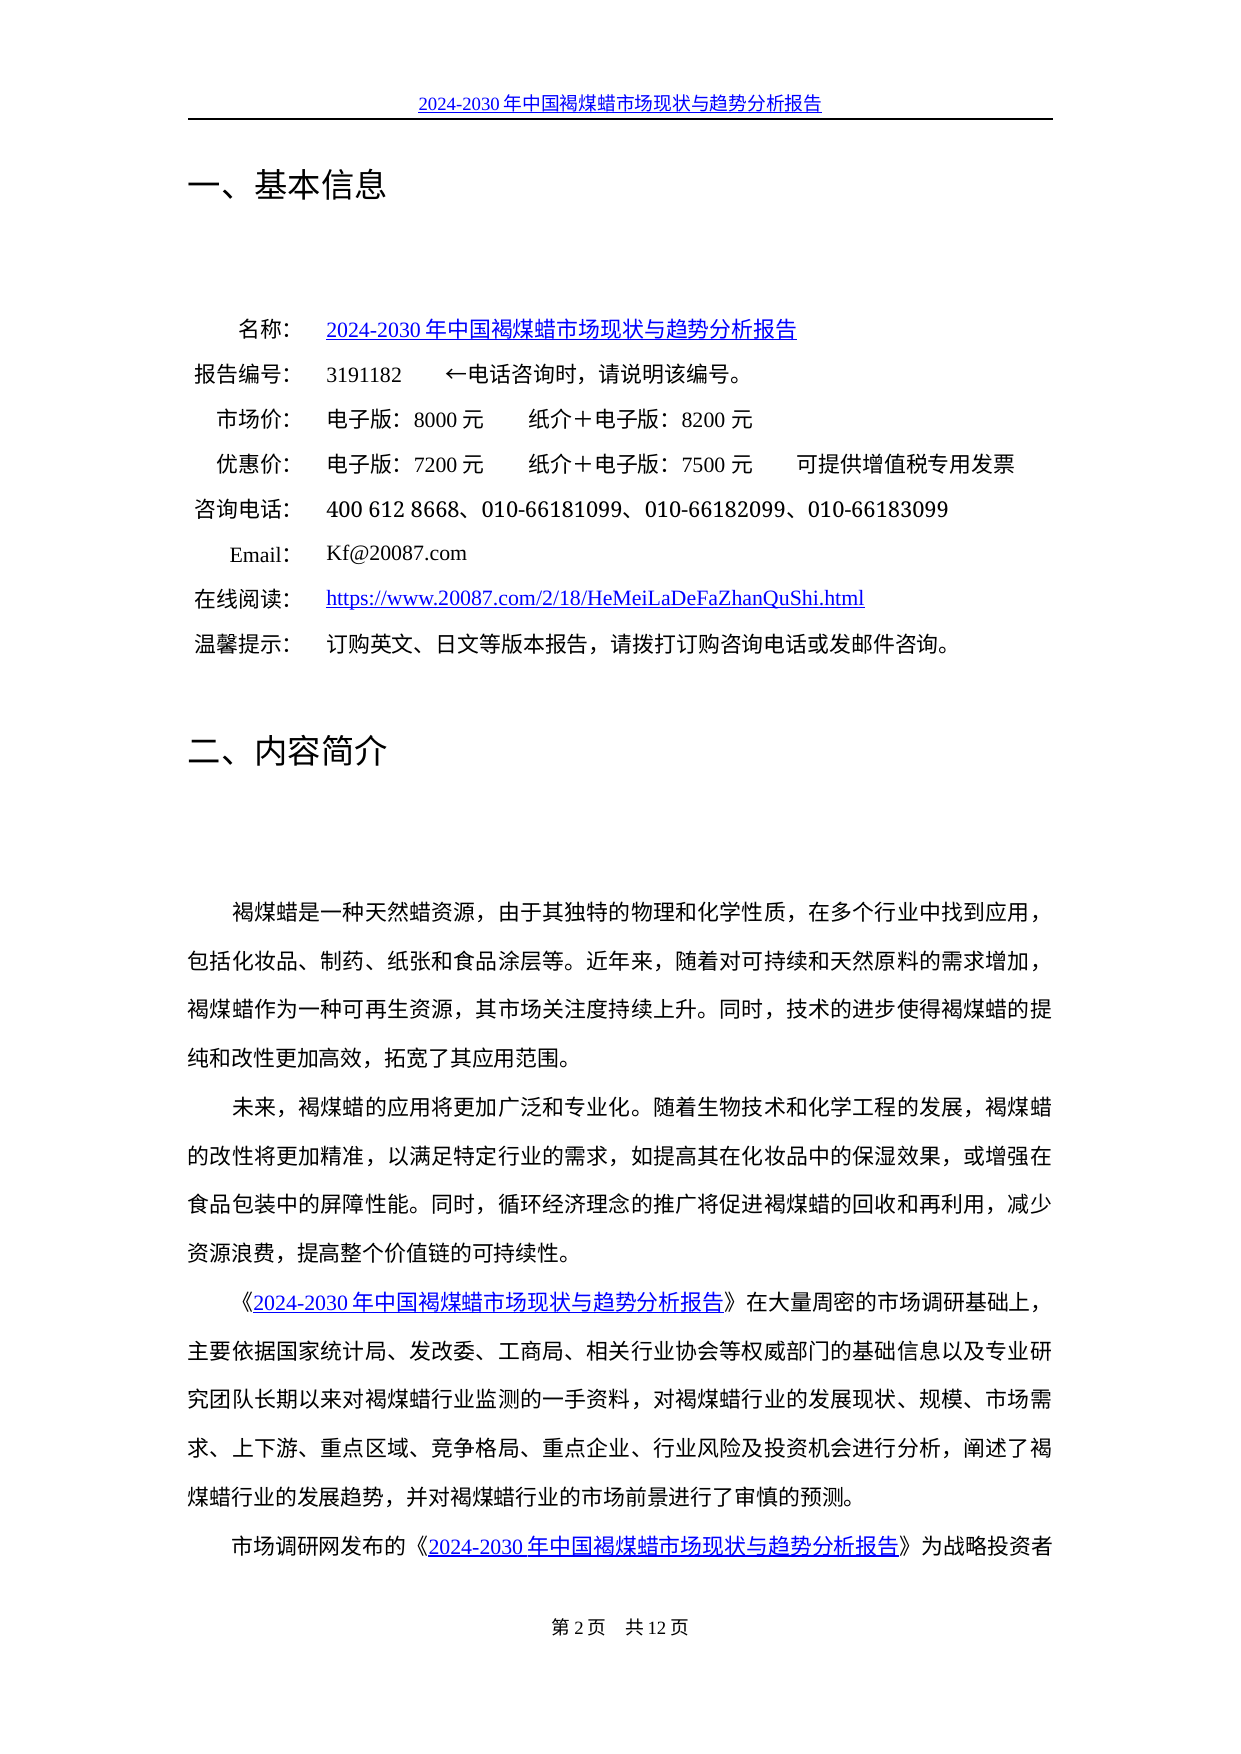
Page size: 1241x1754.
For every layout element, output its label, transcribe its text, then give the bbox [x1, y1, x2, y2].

table_cell 报告编号： [167, 357, 315, 402]
table_cell Kf@20087.com [315, 537, 1073, 582]
table_cell 在线阅读： [167, 582, 315, 627]
table_cell 3191182 ←电话咨询时，请说明该编号。 [315, 357, 1073, 402]
table_cell 400 612 8668、010-66181099、010-66182099、010-66183099 [315, 492, 1073, 537]
table_cell Email： [167, 537, 315, 582]
table_cell 市场价： [167, 402, 315, 447]
table_cell 电子版：8000 元 纸介＋电子版：8200 元 [315, 402, 1073, 447]
table_cell 咨询电话： [167, 492, 315, 537]
title 二、内容简介 [187, 717, 1053, 782]
title 一、基本信息 [187, 150, 1053, 215]
table_header 名称： [167, 312, 315, 357]
table_cell 温馨提示： [167, 627, 315, 672]
table_header 2024-2030年中国褐煤蜡市场现状与趋势分析报告 [315, 312, 1073, 357]
table_cell 订购英文、日文等版本报告，请拨打订购咨询电话或发邮件咨询。 [315, 627, 1073, 672]
table_cell 优惠价： [167, 447, 315, 492]
table_cell 电子版：7200 元 纸介＋电子版：7500 元 可提供增值税专用发票 [315, 447, 1073, 492]
table_cell [315, 582, 1073, 627]
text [187, 894, 1053, 1561]
